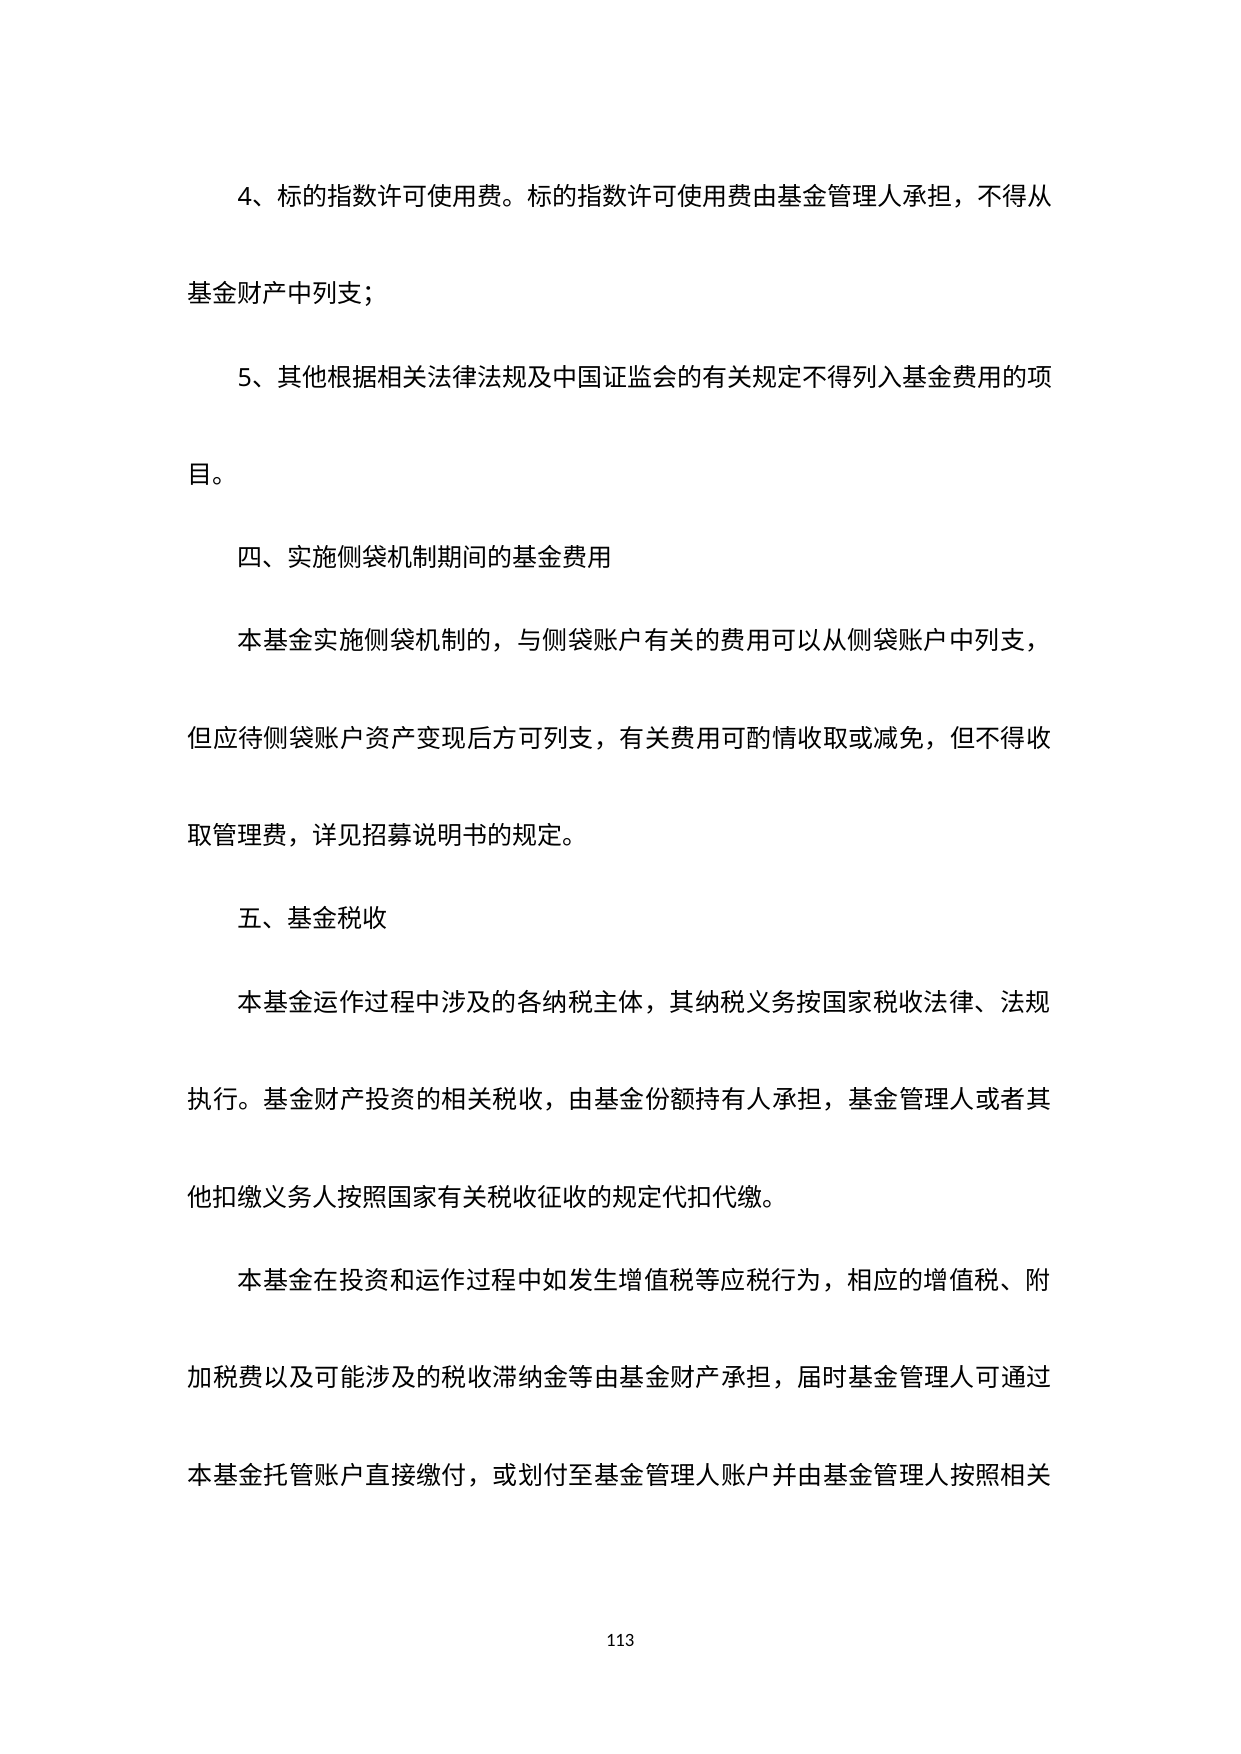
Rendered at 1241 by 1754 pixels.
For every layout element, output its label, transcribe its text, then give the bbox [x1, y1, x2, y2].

text 本基金运作过程中涉及的各纳税主体，其纳税义务按国家税收法律、法规执行。基金财产投资的相关税收，由基金份额持有人承担，基金管理人或者其他扣缴义务人按照国家有关税收征收的规定代扣代缴。 [187, 968, 1053, 1228]
text 4、标的指数许可使用费。标的指数许可使用费由基金管理人承担，不得从基金财产中列支； [187, 162, 1053, 324]
text 5、其他根据相关法律法规及中国证监会的有关规定不得列入基金费用的项目。 [187, 343, 1053, 505]
text 本基金实施侧袋机制的，与侧袋账户有关的费用可以从侧袋账户中列支，但应待侧袋账户资产变现后方可列支，有关费用可酌情收取或减免，但不得收取管理费，详见招募说明书的规定。 [187, 606, 1053, 866]
text 四、实施侧袋机制期间的基金费用 [187, 523, 1053, 588]
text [187, 1246, 1053, 1506]
text 五、基金税收 [187, 884, 1053, 949]
